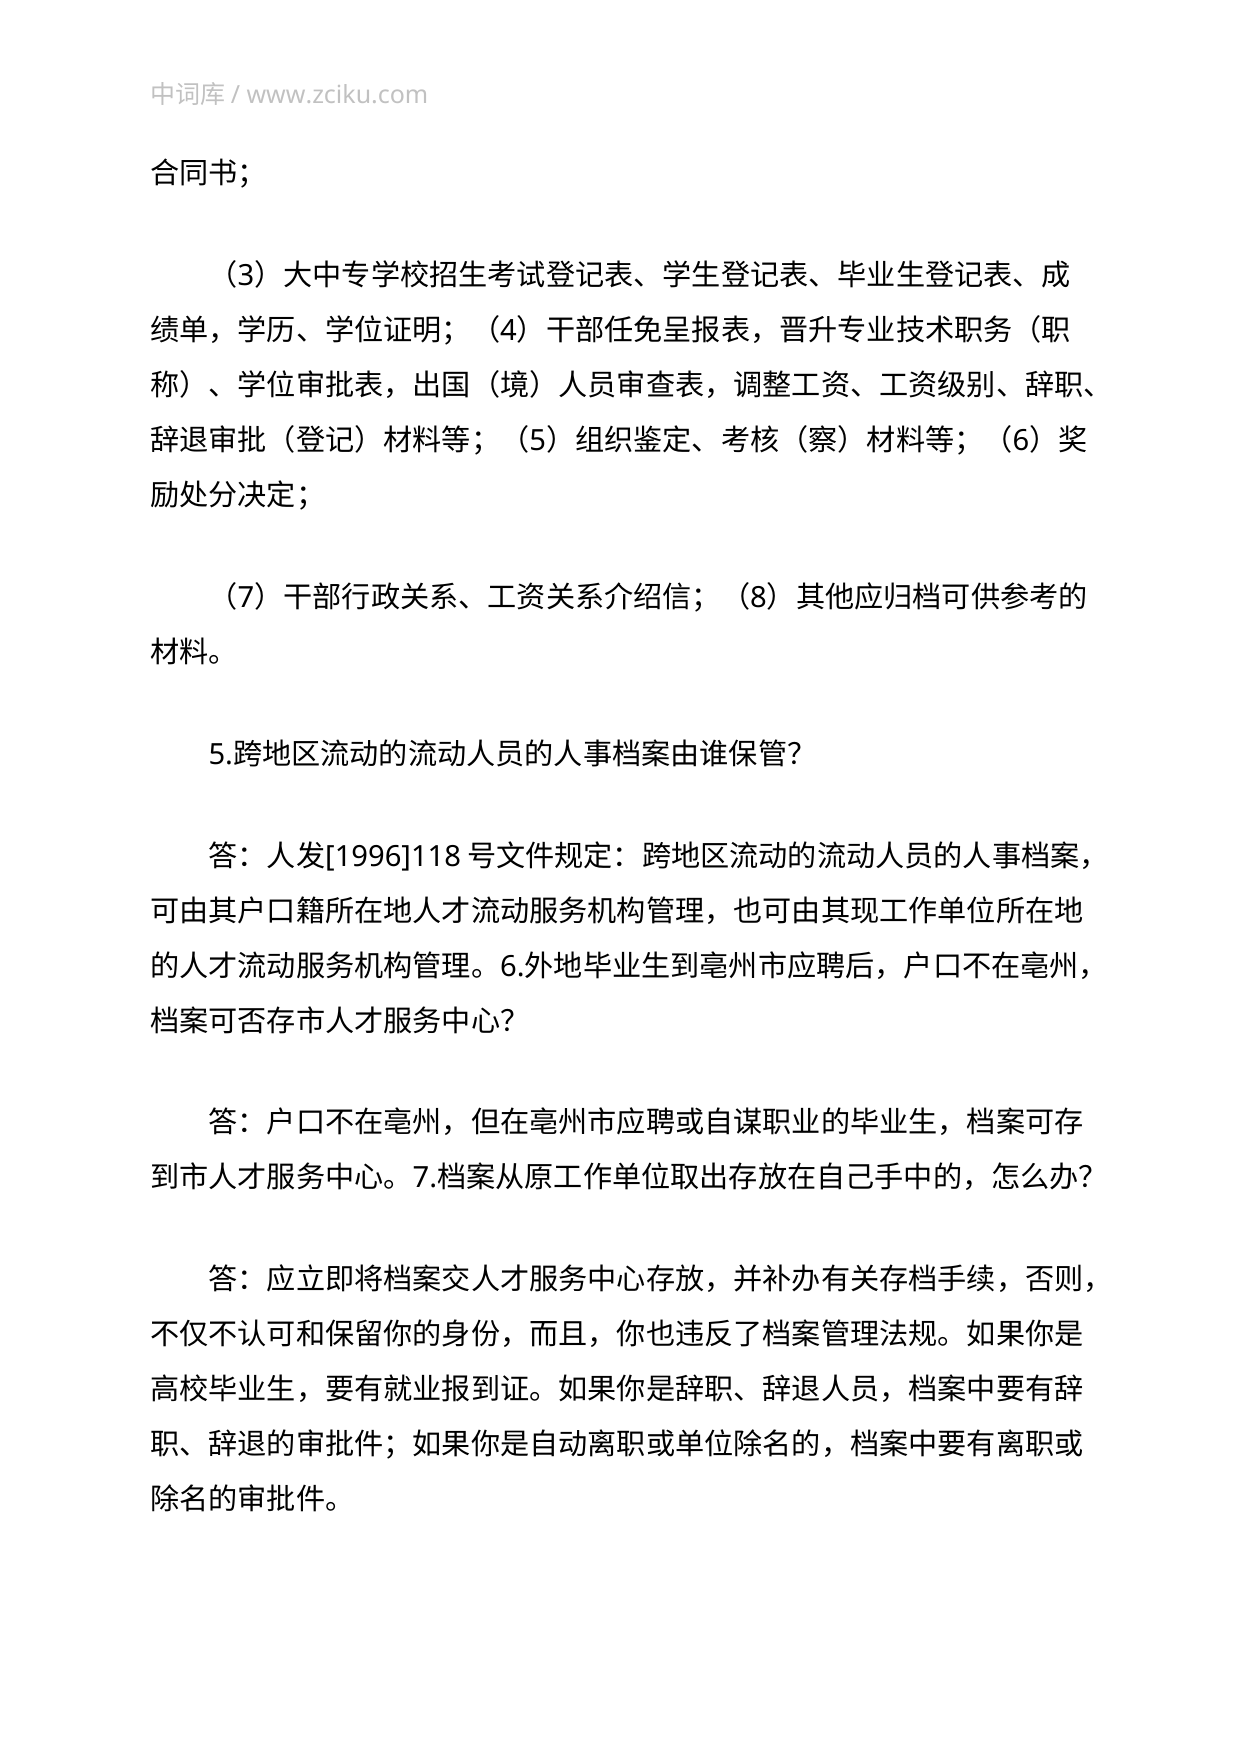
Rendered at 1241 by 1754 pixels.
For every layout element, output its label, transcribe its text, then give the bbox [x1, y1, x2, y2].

text （7）干部行政关系、工资关系介绍信；（8）其他应归档可供参考的材料。 [150, 573, 1090, 671]
text 答：户口不在亳州，但在亳州市应聘或自谋职业的毕业生，档案可存到市人才服务中心。7.档案从原工作单位取出存放在自己手中的，怎么办？ [150, 1099, 1090, 1196]
text （3）大中专学校招生考试登记表、学生登记表、毕业生登记表、成绩单，学历、学位证明；（4）干部任免呈报表，晋升专业技术职务（职称）、学位审批表，出国（境）人员审查表，调整工资、工资级别、辞职、辞退审批（登记）材料等；（5）组织鉴定、考核（察）材料等；（6）奖励处分决定； [150, 252, 1090, 514]
text 答：应立即将档案交人才服务中心存放，并补办有关存档手续，否则，不仅不认可和保留你的身份，而且，你也违反了档案管理法规。如果你是高校毕业生，要有就业报到证。如果你是辞职、辞退人员，档案中要有辞职、辞退的审批件；如果你是自动离职或单位除名的，档案中要有离职或除名的审批件。 [150, 1256, 1090, 1518]
text 答：人发[1996]118号文件规定：跨地区流动的流动人员的人事档案，可由其户口籍所在地人才流动服务机构管理，也可由其现工作单位所在地的人才流动服务机构管理。6.外地毕业生到亳州市应聘后，户口不在亳州，档案可否存市人才服务中心？ [150, 832, 1090, 1039]
text 5.跨地区流动的流动人员的人事档案由谁保管？ [150, 730, 1090, 773]
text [150, 150, 1090, 192]
